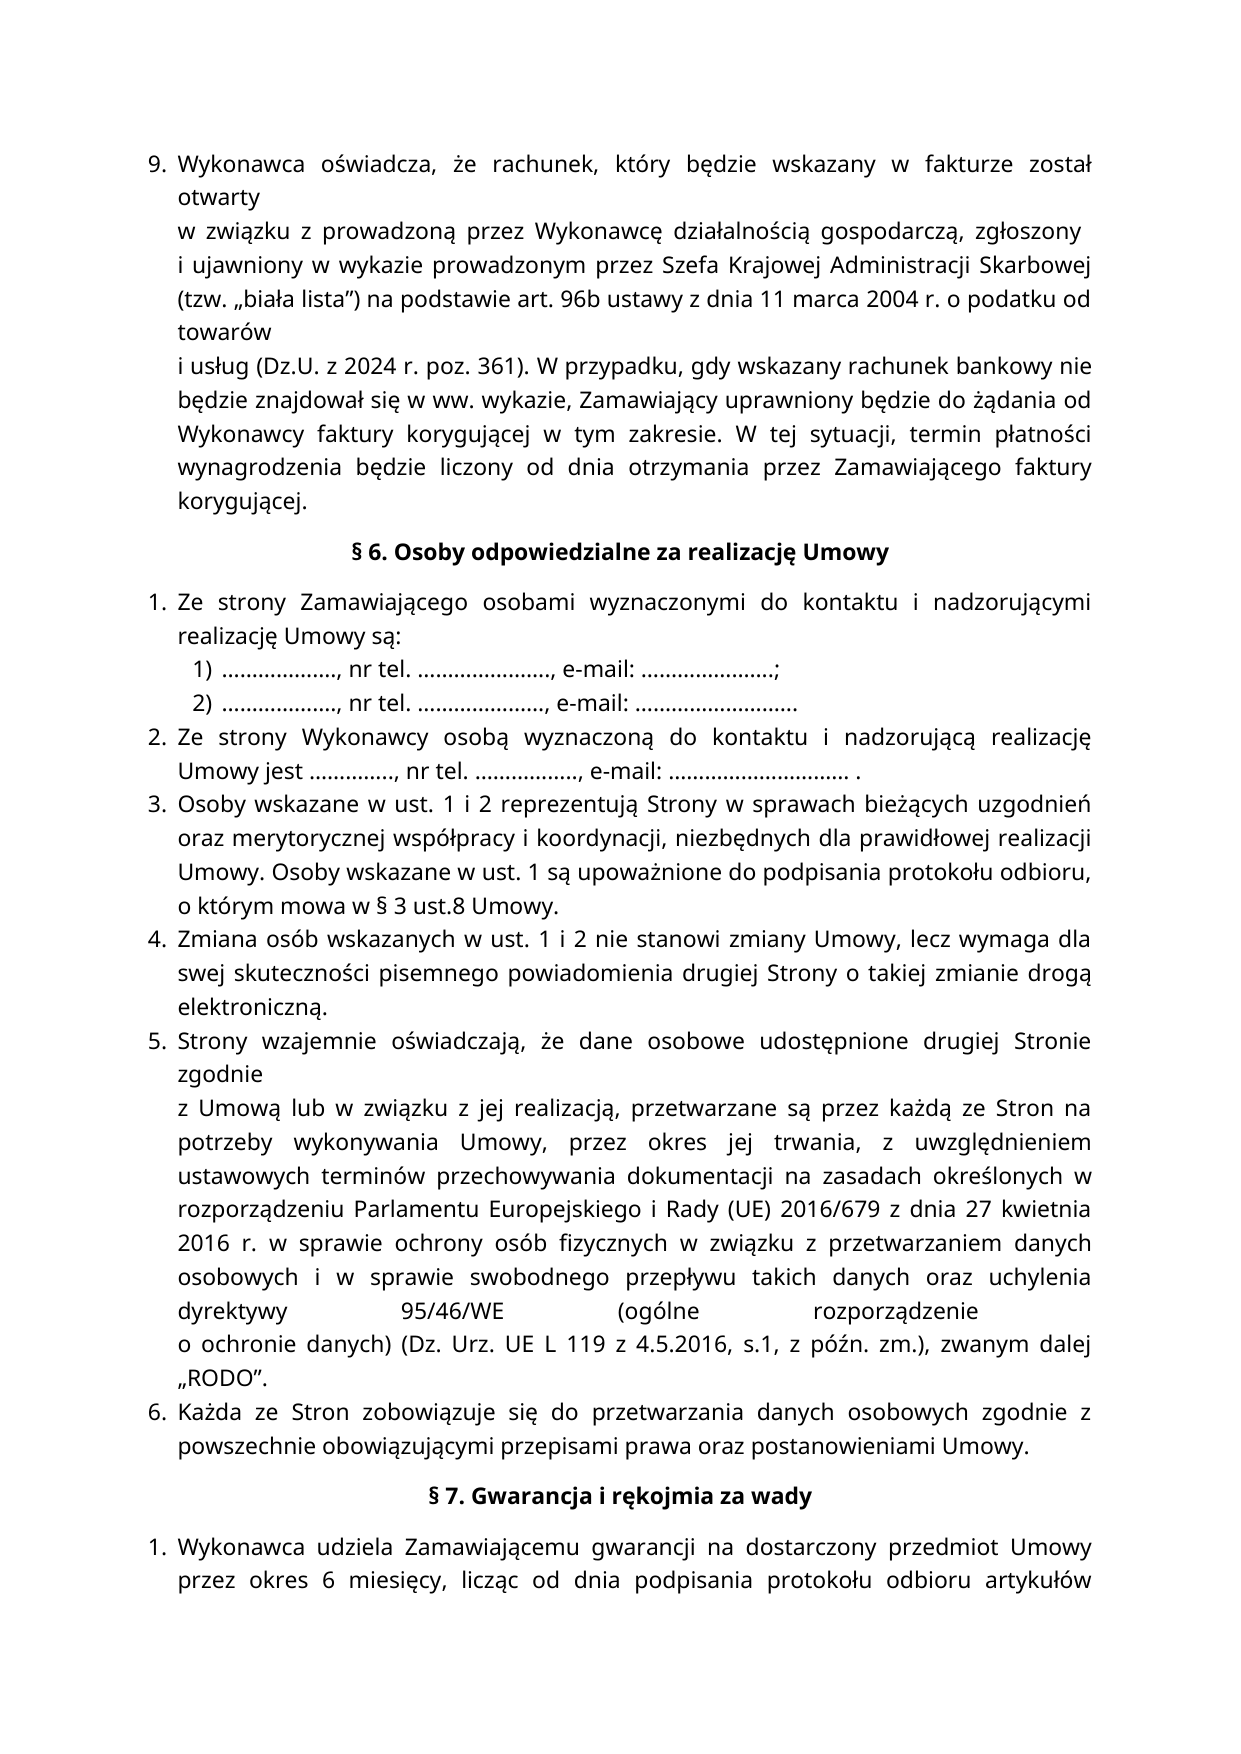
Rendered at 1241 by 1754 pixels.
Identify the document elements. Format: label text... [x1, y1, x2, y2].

list Osoby wskazane w ust. 1 i 2 reprezentują Strony w sprawach bieżących uzgodnień oraz merytorycznej współpracy i koordynacji, niezbędnych dla prawidłowej realizacji Umowy. Osoby wskazane w ust. 1 są upoważnione do podpisania protokołu odbioru, o którym mowa w § 3 ust.8 Umowy. [148, 788, 1093, 921]
text § 6. Osoby odpowiedzialne za realizację Umowy [148, 536, 1093, 567]
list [148, 1531, 1093, 1596]
list Każda ze Stron zobowiązuje się do przetwarzania danych osobowych zgodnie z powszechnie obowiązującymi przepisami prawa oraz postanowieniami Umowy. [148, 1396, 1093, 1461]
text § 7. Gwarancja i rękojmia za wady [148, 1480, 1093, 1511]
list ………………., nr tel. …………………., e-mail: ………………….; [192, 653, 1093, 685]
list Zmiana osób wskazanych w ust. 1 i 2 nie stanowi zmiany Umowy, lecz wymaga dla swej skuteczności pisemnego powiadomienia drugiej Strony o takiej zmianie drogą elektroniczną. [148, 923, 1093, 1022]
list ………………., nr tel. …………………, e-mail: ……………………... [192, 687, 1093, 718]
list Ze strony Wykonawcy osobą wyznaczoną do kontaktu i nadzorującą realizację Umowy jest ………….., nr tel. …………….., e-mail: ………………………… . [148, 721, 1093, 786]
list Strony wzajemnie oświadczają, że dane osobowe udostępnione drugiej Stronie zgodnie z Umową lub w związku z jej realizacją, przetwarzane są przez każdą ze Stron na potrzeby wykonywania Umowy, przez okres jej trwania, z uwzględnieniem ustawowych terminów przechowywania dokumentacji na zasadach określonych w rozporządzeniu Parlamentu Europejskiego i Rady (UE) 2016/679 z dnia 27 kwietnia 2016 r. w sprawie ochrony osób fizycznych w związku z przetwarzaniem danych osobowych i w sprawie swobodnego przepływu takich danych oraz uchylenia dyrektywy 95/46/WE (ogólne rozporządzenie o ochronie danych) (Dz. Urz. UE L 119 z 4.5.2016, s.1, z późn. zm.), zwanym dalej „RODO”. [148, 1025, 1093, 1393]
list Wykonawca oświadcza, że rachunek, który będzie wskazany w fakturze został otwarty w związku z prowadzoną przez Wykonawcę działalnością gospodarczą, zgłoszony i ujawniony w wykazie prowadzonym przez Szefa Krajowej Administracji Skarbowej (tzw. „biała lista”) na podstawie art. 96b ustawy z dnia 11 marca 2004 r. o podatku od towarów i usług (Dz.U. z 2024 r. poz. 361). W przypadku, gdy wskazany rachunek bankowy nie będzie znajdował się w ww. wykazie, Zamawiający uprawniony będzie do żądania od Wykonawcy faktury korygującej w tym zakresie. W tej sytuacji, termin płatności wynagrodzenia będzie liczony od dnia otrzymania przez Zamawiającego faktury korygującej. [148, 148, 1093, 516]
list Ze strony Zamawiającego osobami wyznaczonymi do kontaktu i nadzorującymi realizację Umowy są: [148, 586, 1093, 651]
